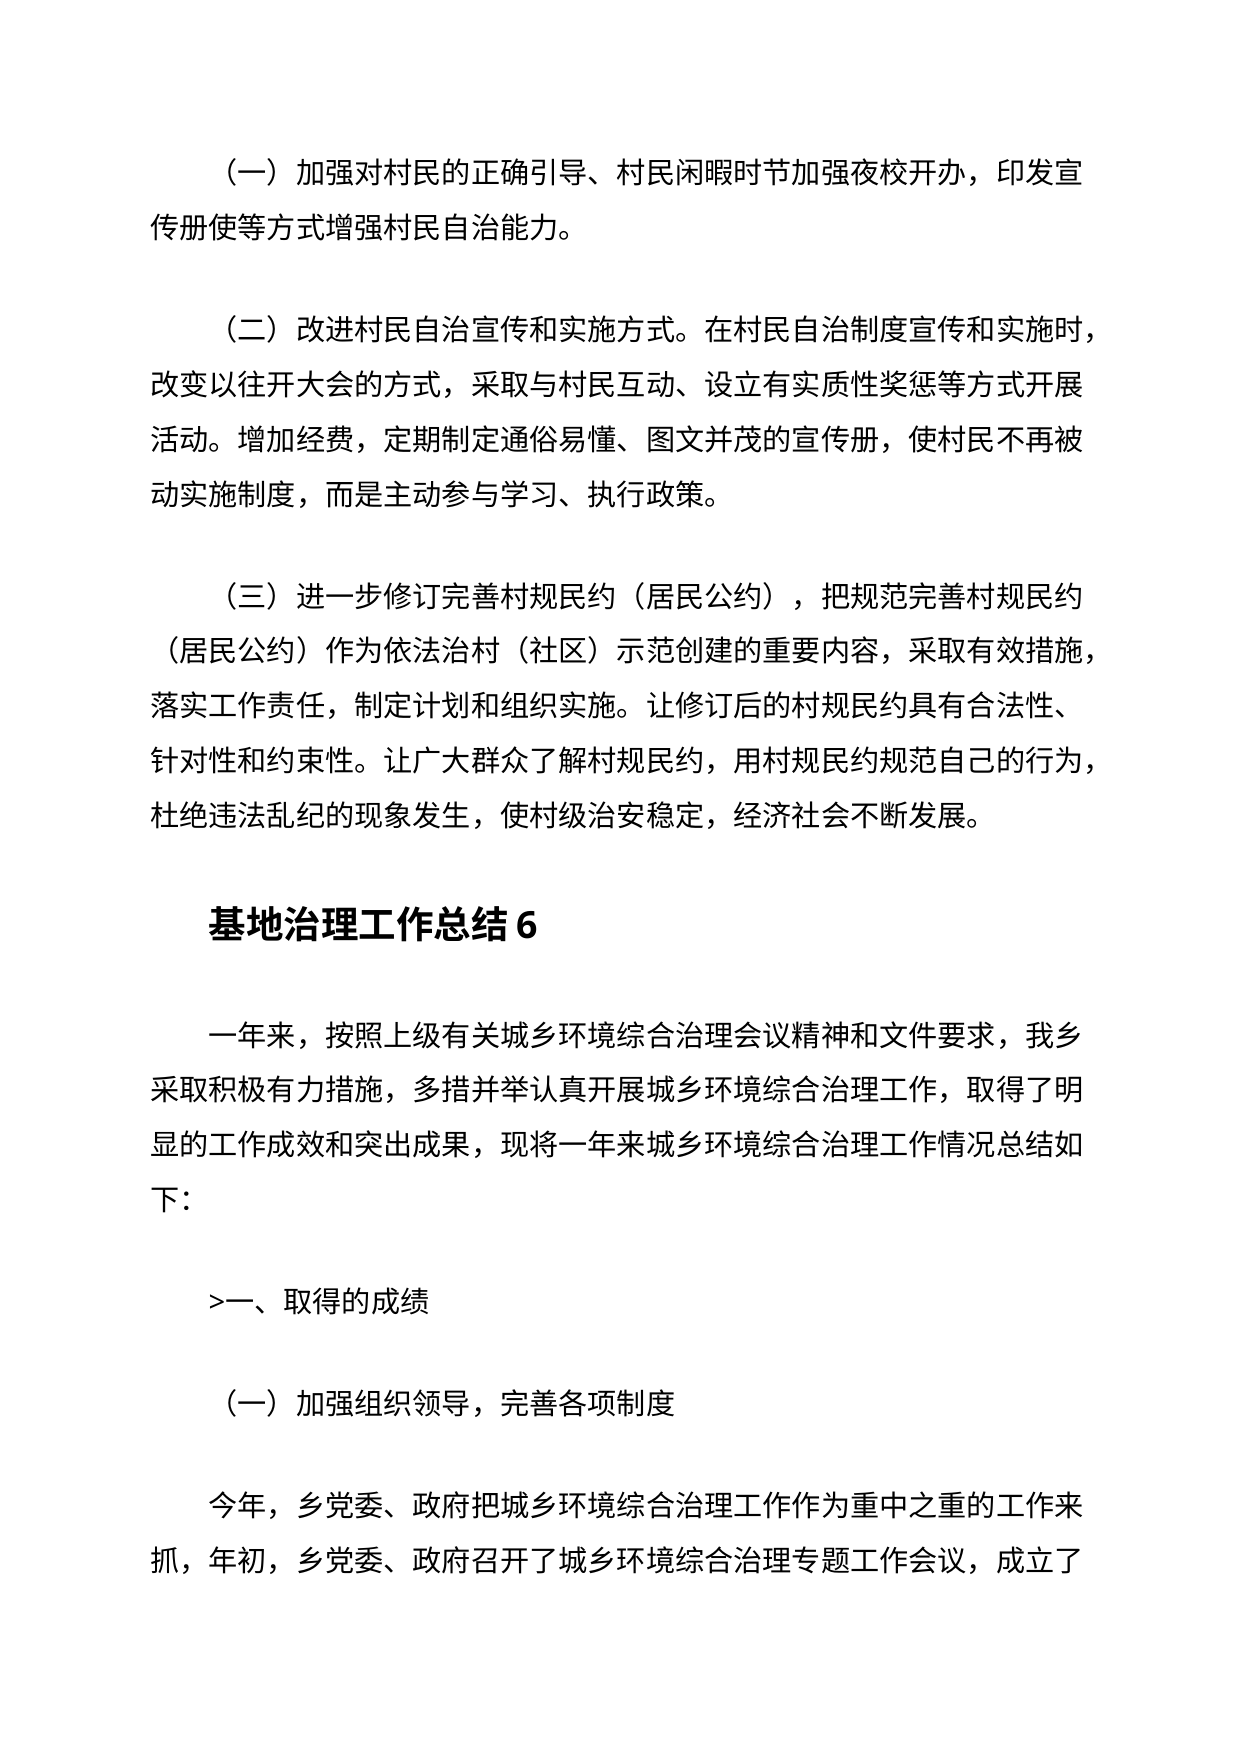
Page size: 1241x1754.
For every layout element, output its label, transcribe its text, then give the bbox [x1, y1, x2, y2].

text 基地治理工作总结6 [150, 894, 1090, 949]
text >一、取得的成绩 [150, 1278, 1090, 1321]
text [150, 1482, 1090, 1579]
text （一）加强组织领导，完善各项制度 [150, 1381, 1090, 1423]
text （一）加强对村民的正确引导、村民闲暇时节加强夜校开办，印发宣传册使等方式增强村民自治能力。 [150, 150, 1090, 247]
text 一年来，按照上级有关城乡环境综合治理会议精神和文件要求，我乡采取积极有力措施，多措并举认真开展城乡环境综合治理工作，取得了明显的工作成效和突出成果，现将一年来城乡环境综合治理工作情况总结如下： [150, 1012, 1090, 1219]
text （三）进一步修订完善村规民约（居民公约），把规范完善村规民约（居民公约）作为依法治村（社区）示范创建的重要内容，采取有效措施，落实工作责任，制定计划和组织实施。让修订后的村规民约具有合法性、针对性和约束性。让广大群众了解村规民约，用村规民约规范自己的行为，杜绝违法乱纪的现象发生，使村级治安稳定，经济社会不断发展。 [150, 573, 1090, 835]
text （二）改进村民自治宣传和实施方式。在村民自治制度宣传和实施时，改变以往开大会的方式，采取与村民互动、设立有实质性奖惩等方式开展活动。增加经费，定期制定通俗易懂、图文并茂的宣传册，使村民不再被动实施制度，而是主动参与学习、执行政策。 [150, 307, 1090, 514]
